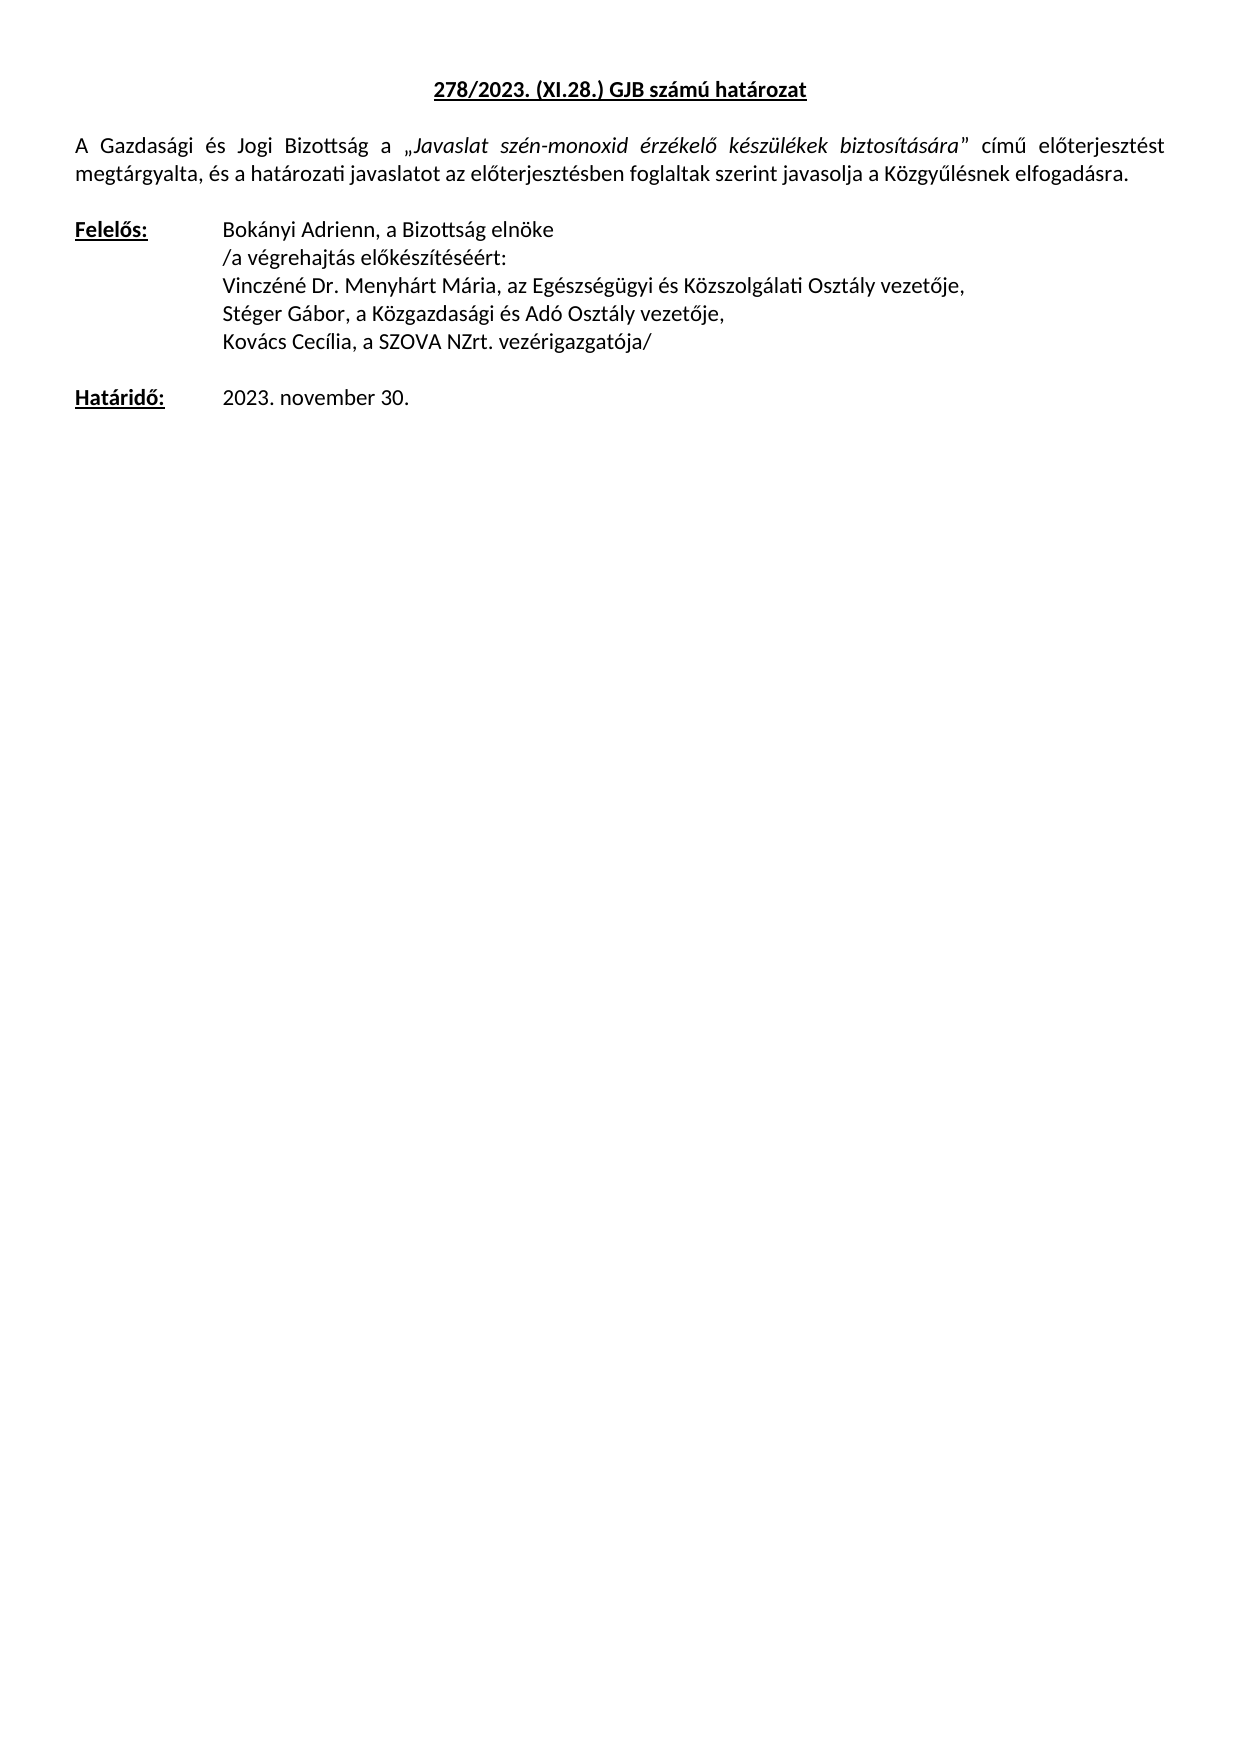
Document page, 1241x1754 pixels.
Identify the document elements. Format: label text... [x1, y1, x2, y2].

text /a végrehajtás előkészítéséért: [75, 243, 1165, 271]
text Felelős: Bokányi Adrienn, a Bizottság elnöke [75, 215, 1165, 243]
text Vinczéné Dr. Menyhárt Mária, az Egészségügyi és Közszolgálati Osztály vezetője, [75, 271, 1165, 299]
text A Gazdasági és Jogi Bizottság a „Javaslat szén-monoxid érzékelő készülékek biztosítására” című előterjesztést megtárgyalta, és a határozati javaslatot az előterjesztésben foglaltak szerint javasolja a Közgyűlésnek elfogadásra. [75, 131, 1165, 187]
text Határidő: 2023. november 30. [75, 383, 1165, 411]
text Stéger Gábor, a Közgazdasági és Adó Osztály vezetője, [75, 299, 1165, 327]
text 278/2023. (XI.28.) GJB számú határozat [75, 75, 1165, 103]
text Kovács Cecília, a SZOVA NZrt. vezérigazgatója/ [149, 327, 1165, 355]
